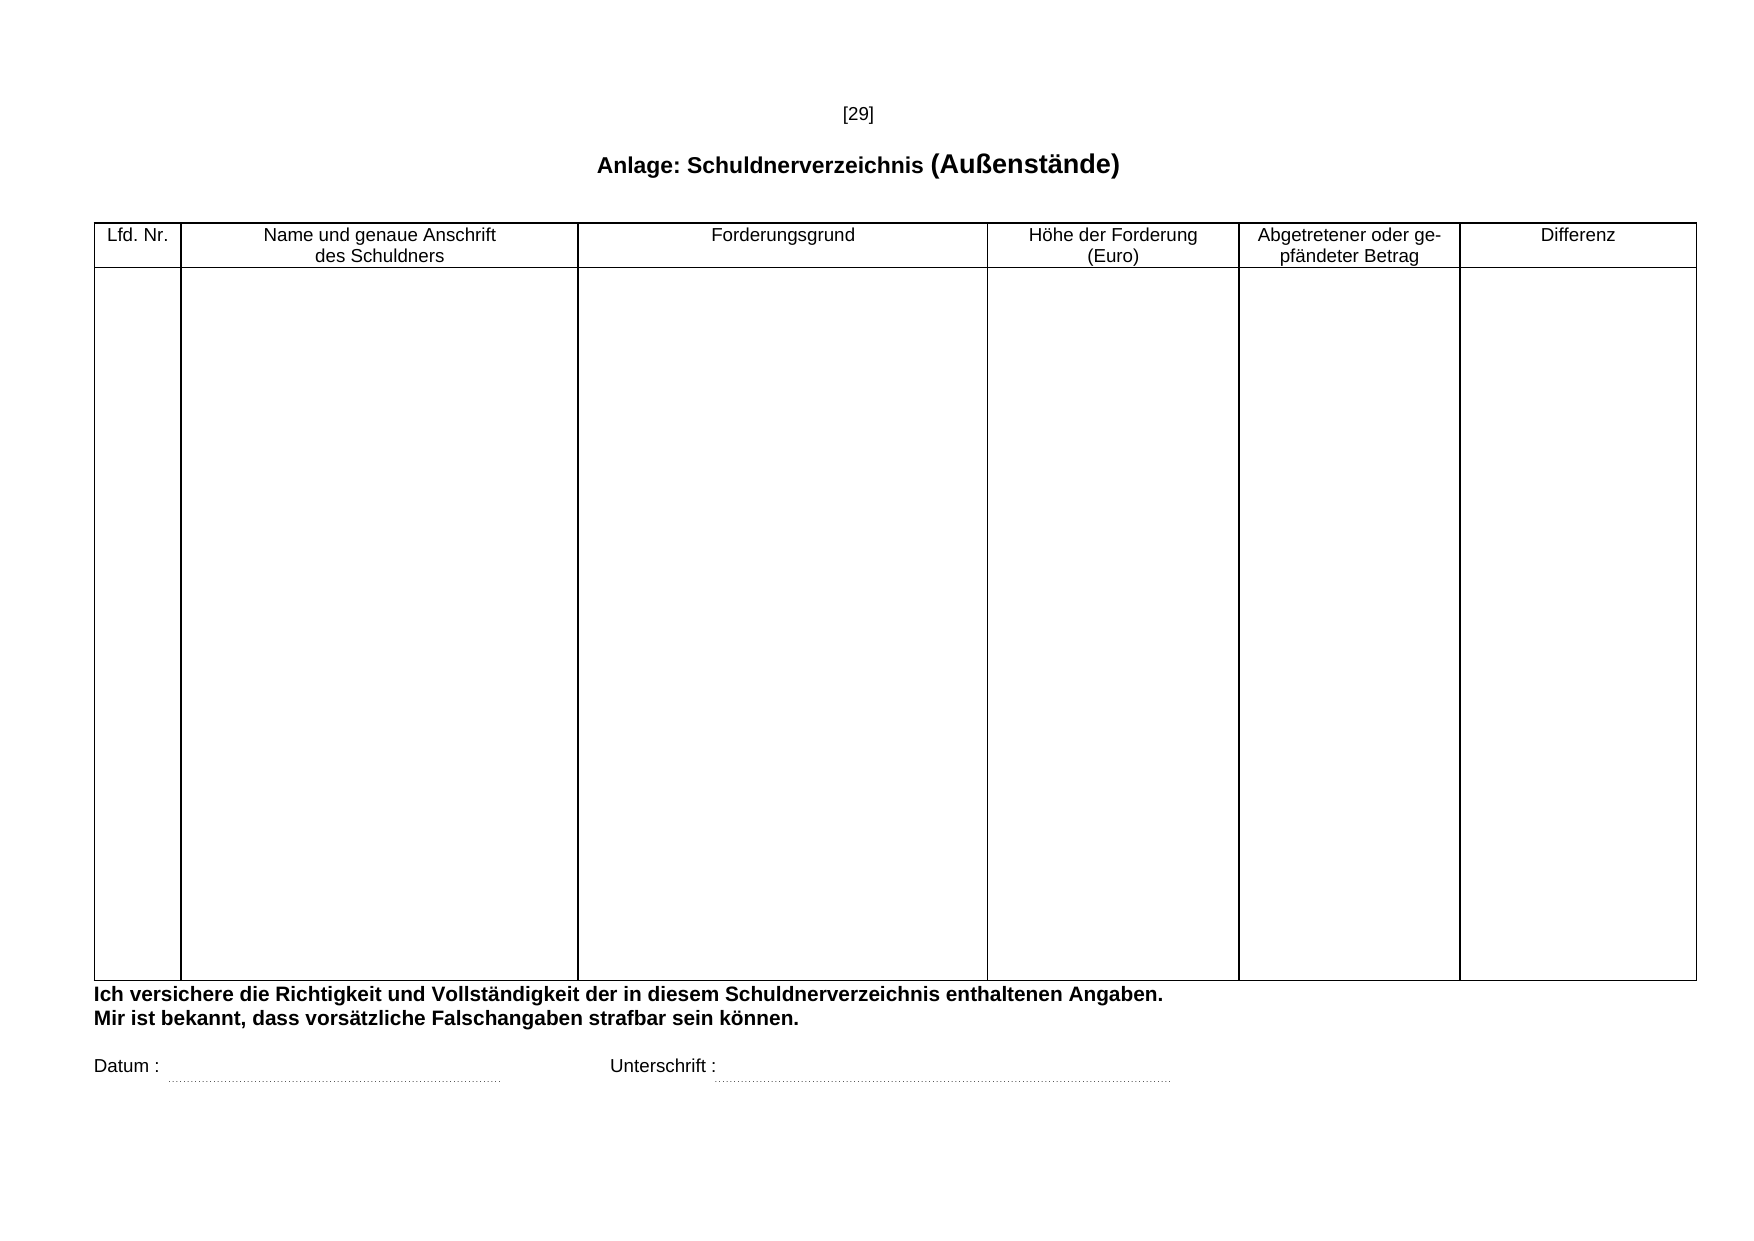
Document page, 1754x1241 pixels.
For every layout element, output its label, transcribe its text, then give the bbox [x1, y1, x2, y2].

table_cell [988, 268, 1238, 980]
table_cell [1461, 268, 1696, 980]
table_cell [579, 268, 987, 980]
text Datum : Unterschrift : [94, 1051, 1623, 1077]
table_header Differenz [1461, 224, 1696, 267]
table_header Forderungsgrund [579, 224, 987, 267]
table_header Lfd. Nr. [95, 224, 180, 267]
text Mir ist bekannt, dass vorsätzliche Falschangaben strafbar sein können. [94, 1005, 1623, 1029]
table_cell [182, 268, 577, 980]
table_cell [1240, 268, 1459, 980]
table_header Höhe der Forderung (Euro) [988, 224, 1238, 267]
text Ich versichere die Richtigkeit und Vollständigkeit der in diesem Schuldnerverzeichnis enthaltenen Angaben. [94, 981, 1623, 1005]
table_header Abgetretener oder gepfändeter Betrag [1240, 224, 1459, 267]
text Anlage: Schuldnerverzeichnis (Außenstände) [94, 148, 1623, 179]
table_cell [95, 268, 180, 980]
table_header Name und genaue Anschrift des Schuldners [182, 224, 577, 267]
